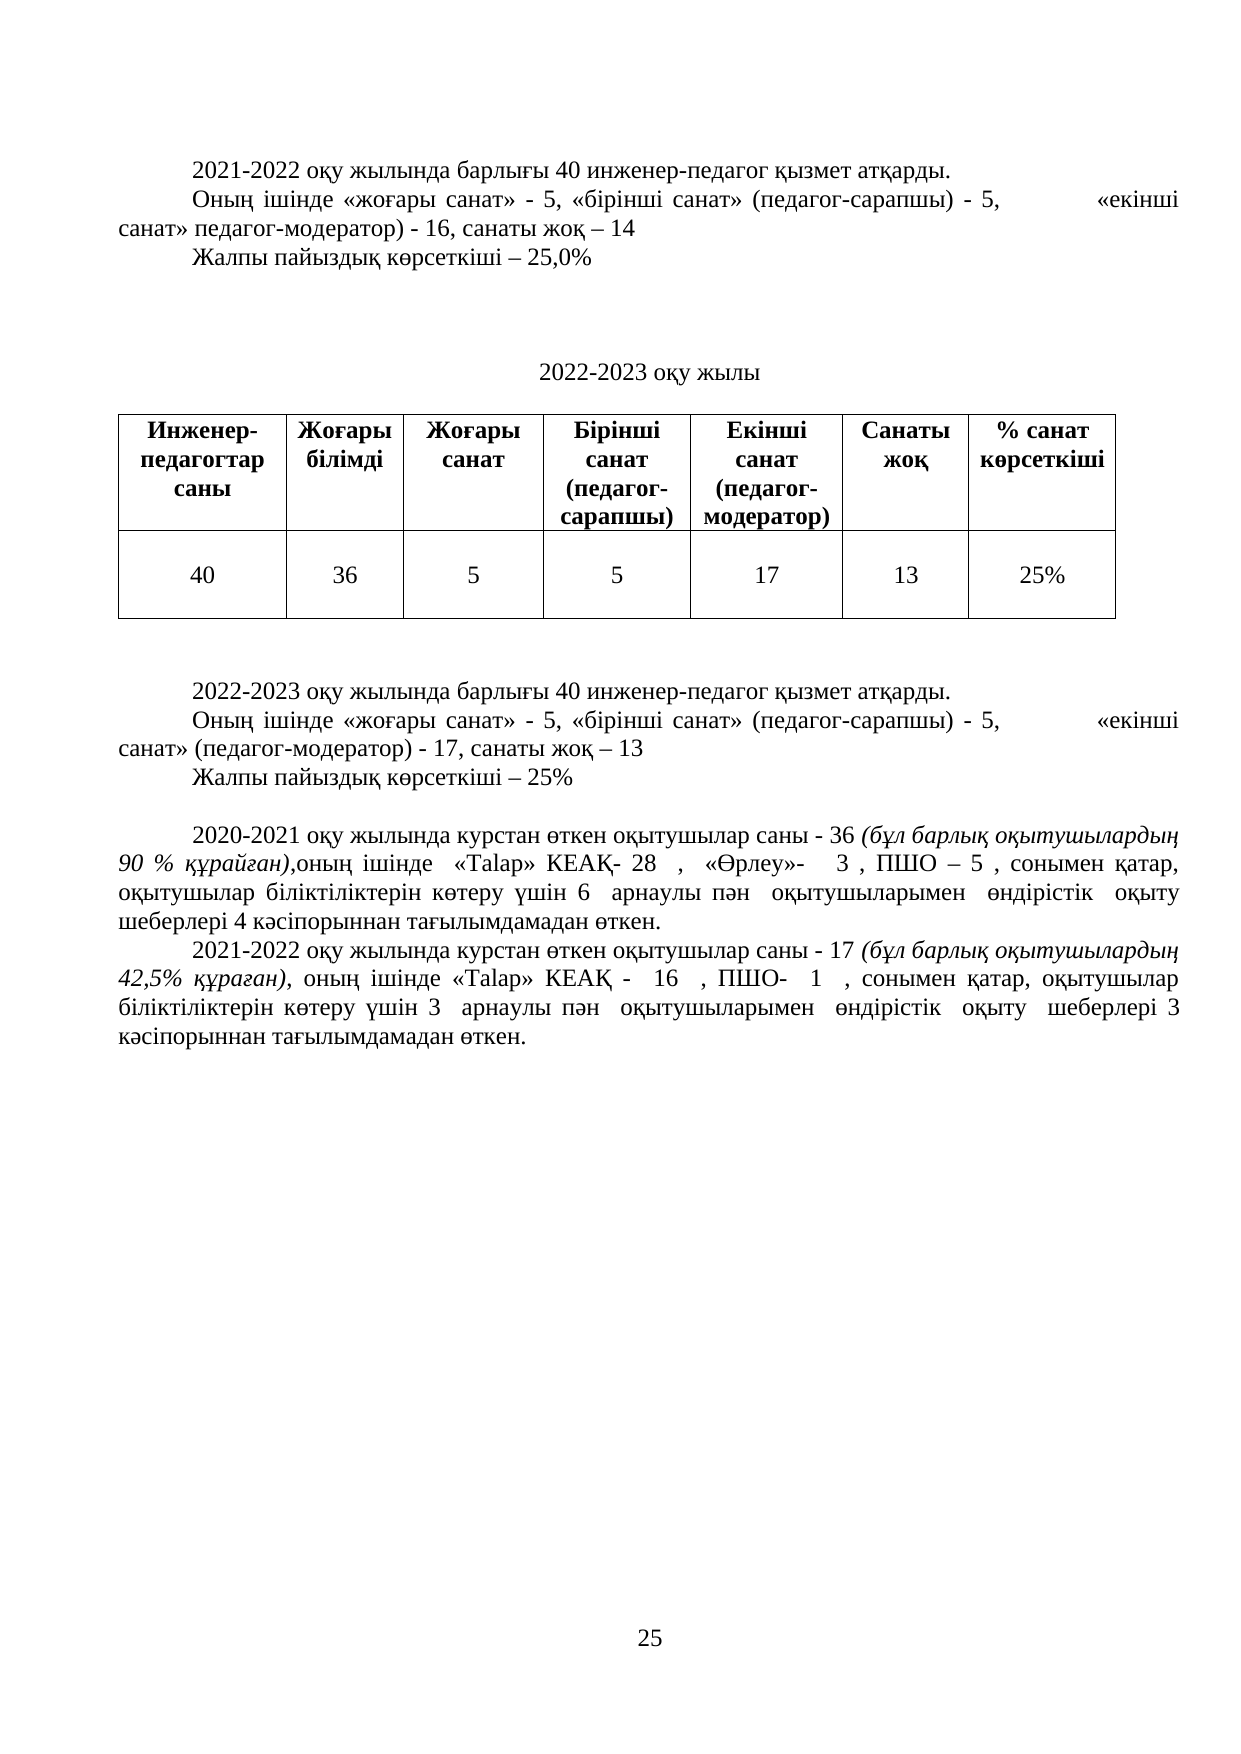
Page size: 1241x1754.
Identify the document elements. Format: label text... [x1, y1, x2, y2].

text 2020-2021 оқу жылында курстан өткен оқытушылар саны - 36 (бұл барлық оқытушылардың 90 % құрайған),оның ішінде «Talap» КЕАҚ- 28 , «Өрлеу»- 3 , ПШО – 5 , сонымен қатар, оқытушылар біліктіліктерін көтеру үшін 6 арнаулы пән оқытушыларымен өндірістік оқыту шеберлері 4 кәсіпорыннан тағылымдамадан өткен. [118, 820, 1181, 935]
table_cell 13 [843, 531, 968, 617]
table_cell 25% [969, 531, 1115, 617]
table_cell 40 [119, 531, 286, 617]
table_header % санат көрсеткіші [969, 415, 1115, 530]
text 2021-2022 оқу жылында курстан өткен оқытушылар саны - 17 (бұл барлық оқытушылардың 42,5% құраған), оның ішінде «Talap» КЕАҚ - 16 , ПШО- 1 , сонымен қатар, оқытушылар біліктіліктерін көтеру үшін 3 арнаулы пән оқытушыларымен өндірістік оқыту шеберлері 3 кәсіпорыннан тағылымдамадан өткен. [118, 935, 1181, 1050]
table_cell 5 [544, 531, 690, 617]
text Оның ішінде «жоғары санат» - 5, «бірінші санат» (педагог-сарапшы) - 5, «екінші санат» (педагог-модератор) - 17, санаты жоқ – 13 [118, 705, 1181, 762]
table_header Жоғары санат [404, 415, 543, 530]
text 2021-2022 оқу жылында барлығы 40 инженер-педагог қызмет атқарды. [118, 155, 1181, 184]
table_cell 5 [404, 531, 543, 617]
text 2022-2023 оқу жылында барлығы 40 инженер-педагог қызмет атқарды. [118, 676, 1181, 705]
table_header Инженер-педагогтар саны [119, 415, 286, 530]
text 2022-2023 оқу жылы [118, 357, 1181, 385]
table_header Бірінші санат (педагог-сарапшы) [544, 415, 690, 530]
text Жалпы пайыздық көрсеткіші – 25,0% [118, 242, 1181, 270]
table_cell 36 [287, 531, 403, 617]
table_header Екінші санат (педагог-модератор) [691, 415, 842, 530]
table_header Жоғары білімді [287, 415, 403, 530]
table_cell 17 [691, 531, 842, 617]
table_header Санаты жоқ [843, 415, 968, 530]
text Жалпы пайыздық көрсеткіші – 25% [118, 762, 1181, 791]
text Оның ішінде «жоғары санат» - 5, «бірінші санат» (педагог-сарапшы) - 5, «екінші санат» педагог-модератор) - 16, санаты жоқ – 14 [118, 184, 1181, 242]
